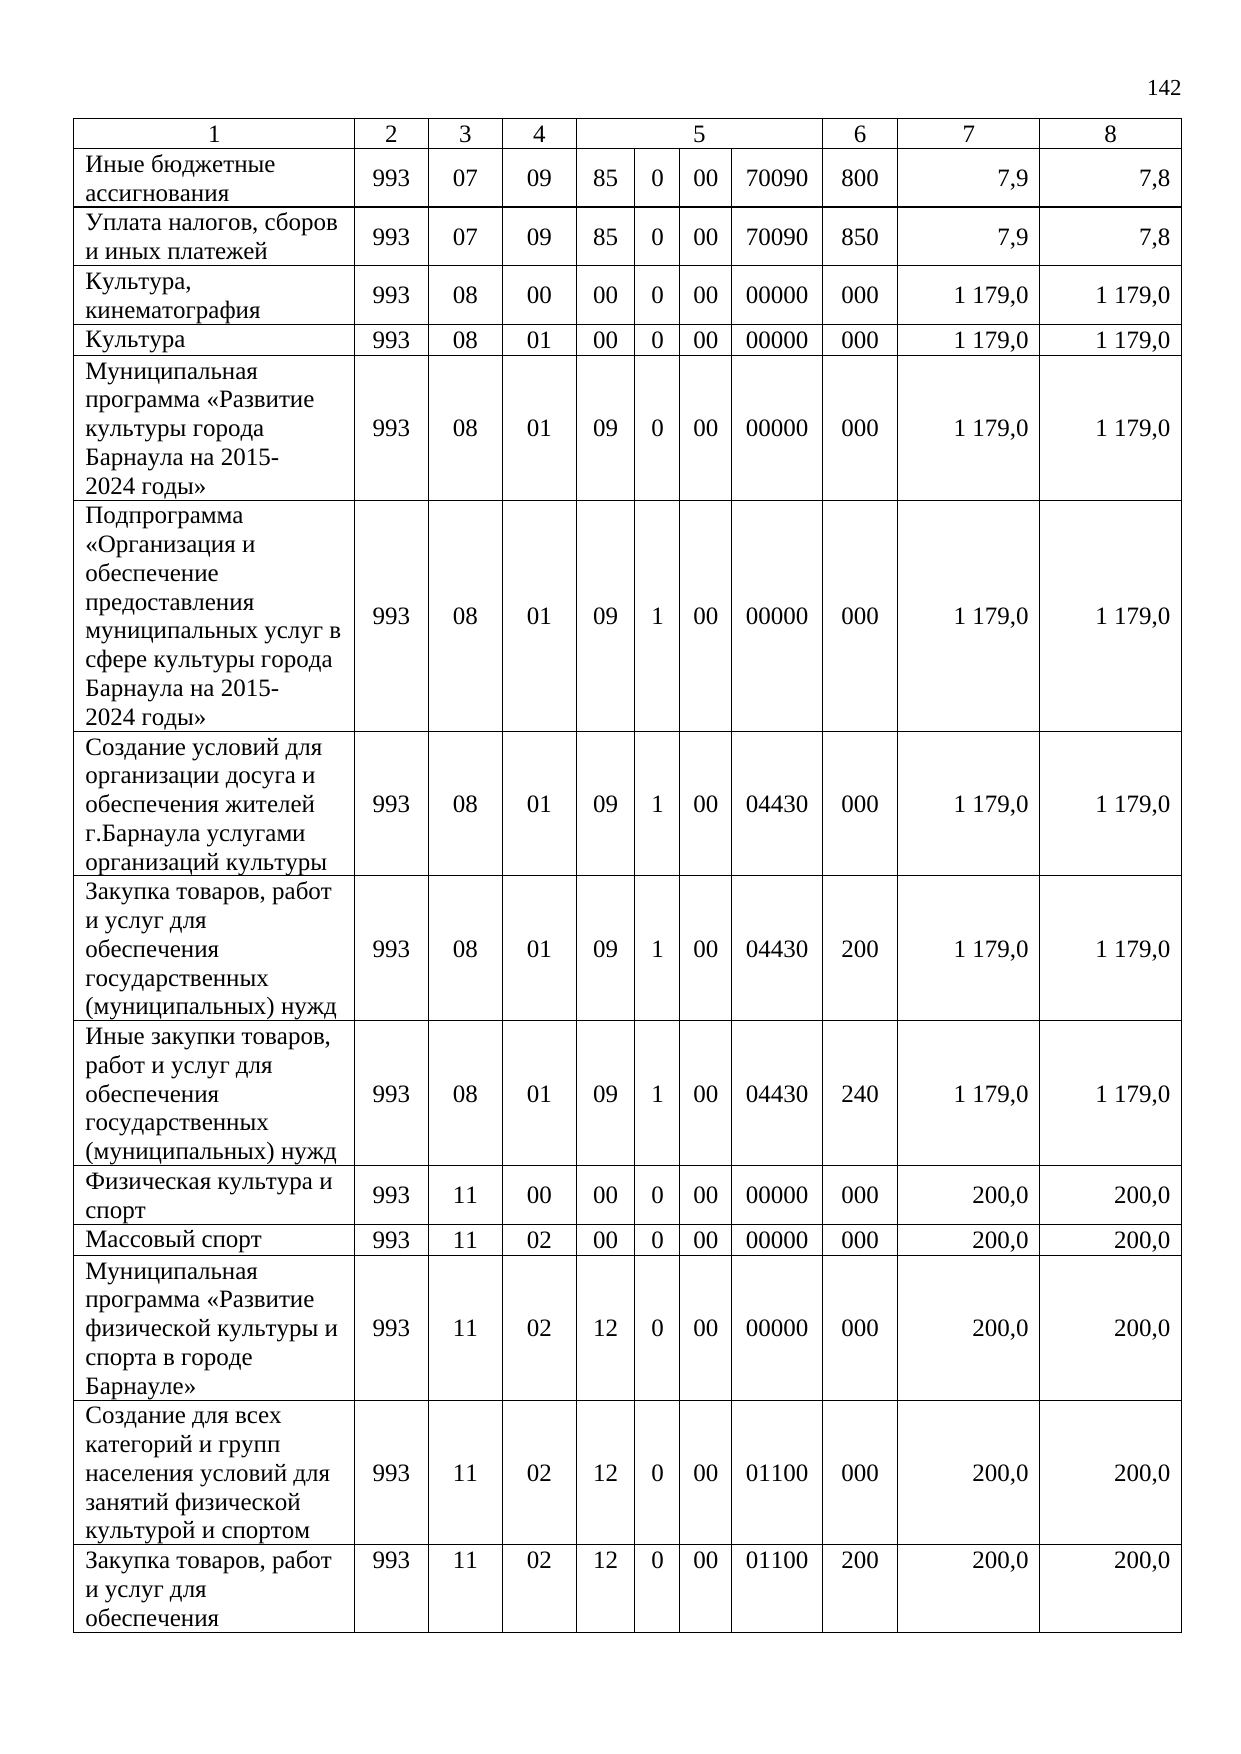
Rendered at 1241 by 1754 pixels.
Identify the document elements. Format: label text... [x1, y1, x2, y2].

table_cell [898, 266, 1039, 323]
table_header 6 [823, 119, 897, 148]
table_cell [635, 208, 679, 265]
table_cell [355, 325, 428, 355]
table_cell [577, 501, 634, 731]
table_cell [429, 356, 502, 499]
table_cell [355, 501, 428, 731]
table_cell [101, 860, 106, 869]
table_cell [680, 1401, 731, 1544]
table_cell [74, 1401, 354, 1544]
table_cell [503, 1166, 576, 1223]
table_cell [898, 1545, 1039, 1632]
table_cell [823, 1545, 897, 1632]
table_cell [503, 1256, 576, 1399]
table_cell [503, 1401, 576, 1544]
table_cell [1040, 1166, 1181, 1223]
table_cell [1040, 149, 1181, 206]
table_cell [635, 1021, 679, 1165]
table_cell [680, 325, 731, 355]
table_header 8 [1040, 119, 1181, 148]
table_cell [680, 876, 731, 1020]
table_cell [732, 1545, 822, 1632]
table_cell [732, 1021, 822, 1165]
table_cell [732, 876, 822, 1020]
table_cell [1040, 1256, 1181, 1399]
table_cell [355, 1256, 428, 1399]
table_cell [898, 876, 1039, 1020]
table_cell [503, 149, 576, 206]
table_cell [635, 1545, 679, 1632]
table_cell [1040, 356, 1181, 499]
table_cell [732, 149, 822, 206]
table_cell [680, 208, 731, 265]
table_header 1 [74, 119, 354, 148]
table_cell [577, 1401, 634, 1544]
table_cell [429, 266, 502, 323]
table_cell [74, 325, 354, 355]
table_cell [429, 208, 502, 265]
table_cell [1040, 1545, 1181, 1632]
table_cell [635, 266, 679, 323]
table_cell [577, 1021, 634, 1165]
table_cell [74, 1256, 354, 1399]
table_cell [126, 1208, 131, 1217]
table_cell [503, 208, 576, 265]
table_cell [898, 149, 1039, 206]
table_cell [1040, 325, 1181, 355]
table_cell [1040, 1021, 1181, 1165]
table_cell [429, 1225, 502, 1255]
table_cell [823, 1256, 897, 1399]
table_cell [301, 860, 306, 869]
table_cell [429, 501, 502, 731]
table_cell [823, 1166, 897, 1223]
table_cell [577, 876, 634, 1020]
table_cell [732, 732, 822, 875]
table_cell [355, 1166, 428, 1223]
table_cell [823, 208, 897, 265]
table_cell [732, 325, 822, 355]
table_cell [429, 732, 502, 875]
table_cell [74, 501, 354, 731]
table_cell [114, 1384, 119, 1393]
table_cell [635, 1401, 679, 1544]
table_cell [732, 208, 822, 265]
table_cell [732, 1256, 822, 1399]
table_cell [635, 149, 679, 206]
table_header 3 [429, 119, 502, 148]
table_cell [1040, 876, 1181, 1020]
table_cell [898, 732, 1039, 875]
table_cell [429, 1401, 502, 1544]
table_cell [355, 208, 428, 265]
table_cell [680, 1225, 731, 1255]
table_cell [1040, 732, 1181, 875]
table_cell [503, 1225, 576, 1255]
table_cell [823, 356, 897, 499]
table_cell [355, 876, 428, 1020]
table_header 4 [503, 119, 576, 148]
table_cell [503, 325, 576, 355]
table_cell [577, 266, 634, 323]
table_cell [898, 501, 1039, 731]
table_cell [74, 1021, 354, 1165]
table_header 7 [898, 119, 1039, 148]
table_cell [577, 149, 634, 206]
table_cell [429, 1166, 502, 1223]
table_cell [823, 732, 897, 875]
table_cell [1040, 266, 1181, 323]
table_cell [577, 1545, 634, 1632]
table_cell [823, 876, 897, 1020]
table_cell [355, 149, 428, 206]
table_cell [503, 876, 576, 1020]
table_header 2 [355, 119, 428, 148]
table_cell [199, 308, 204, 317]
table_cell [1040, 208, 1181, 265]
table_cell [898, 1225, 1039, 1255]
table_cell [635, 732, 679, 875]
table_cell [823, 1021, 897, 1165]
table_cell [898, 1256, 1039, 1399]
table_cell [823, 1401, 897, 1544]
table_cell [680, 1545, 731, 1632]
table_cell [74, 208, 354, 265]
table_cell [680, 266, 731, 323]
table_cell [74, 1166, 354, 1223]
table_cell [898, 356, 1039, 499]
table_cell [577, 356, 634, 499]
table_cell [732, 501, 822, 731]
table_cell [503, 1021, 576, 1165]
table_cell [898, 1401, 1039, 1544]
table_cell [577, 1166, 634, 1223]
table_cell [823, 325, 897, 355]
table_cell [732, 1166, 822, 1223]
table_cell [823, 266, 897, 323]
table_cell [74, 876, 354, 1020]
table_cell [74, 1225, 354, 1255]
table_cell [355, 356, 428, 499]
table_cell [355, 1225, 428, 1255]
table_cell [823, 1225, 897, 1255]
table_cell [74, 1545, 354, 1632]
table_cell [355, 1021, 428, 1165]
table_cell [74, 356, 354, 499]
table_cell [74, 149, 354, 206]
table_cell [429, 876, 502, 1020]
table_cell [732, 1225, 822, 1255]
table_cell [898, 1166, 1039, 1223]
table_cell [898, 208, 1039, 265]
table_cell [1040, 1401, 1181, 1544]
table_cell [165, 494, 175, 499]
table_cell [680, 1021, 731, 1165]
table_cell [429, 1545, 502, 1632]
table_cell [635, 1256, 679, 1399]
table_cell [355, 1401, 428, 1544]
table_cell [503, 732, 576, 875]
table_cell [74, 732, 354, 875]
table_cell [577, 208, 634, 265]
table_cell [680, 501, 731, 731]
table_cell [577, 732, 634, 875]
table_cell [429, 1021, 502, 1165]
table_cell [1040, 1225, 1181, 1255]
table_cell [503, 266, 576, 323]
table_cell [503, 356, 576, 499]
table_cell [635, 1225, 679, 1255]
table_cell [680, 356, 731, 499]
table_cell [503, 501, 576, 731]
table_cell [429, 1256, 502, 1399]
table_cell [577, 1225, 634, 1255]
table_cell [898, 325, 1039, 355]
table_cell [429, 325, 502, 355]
table_header 5 [577, 119, 822, 148]
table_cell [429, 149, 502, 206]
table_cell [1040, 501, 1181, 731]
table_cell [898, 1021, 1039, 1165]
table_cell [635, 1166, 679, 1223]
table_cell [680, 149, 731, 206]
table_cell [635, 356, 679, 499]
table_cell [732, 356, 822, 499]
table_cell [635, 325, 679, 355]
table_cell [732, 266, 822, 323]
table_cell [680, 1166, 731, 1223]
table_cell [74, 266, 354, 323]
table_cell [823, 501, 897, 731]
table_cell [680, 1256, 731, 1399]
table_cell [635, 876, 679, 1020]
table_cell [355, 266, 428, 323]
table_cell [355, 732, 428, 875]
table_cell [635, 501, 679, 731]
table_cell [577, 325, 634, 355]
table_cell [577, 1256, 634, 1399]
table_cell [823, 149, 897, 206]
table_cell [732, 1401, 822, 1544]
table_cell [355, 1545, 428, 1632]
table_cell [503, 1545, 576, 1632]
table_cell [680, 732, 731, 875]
